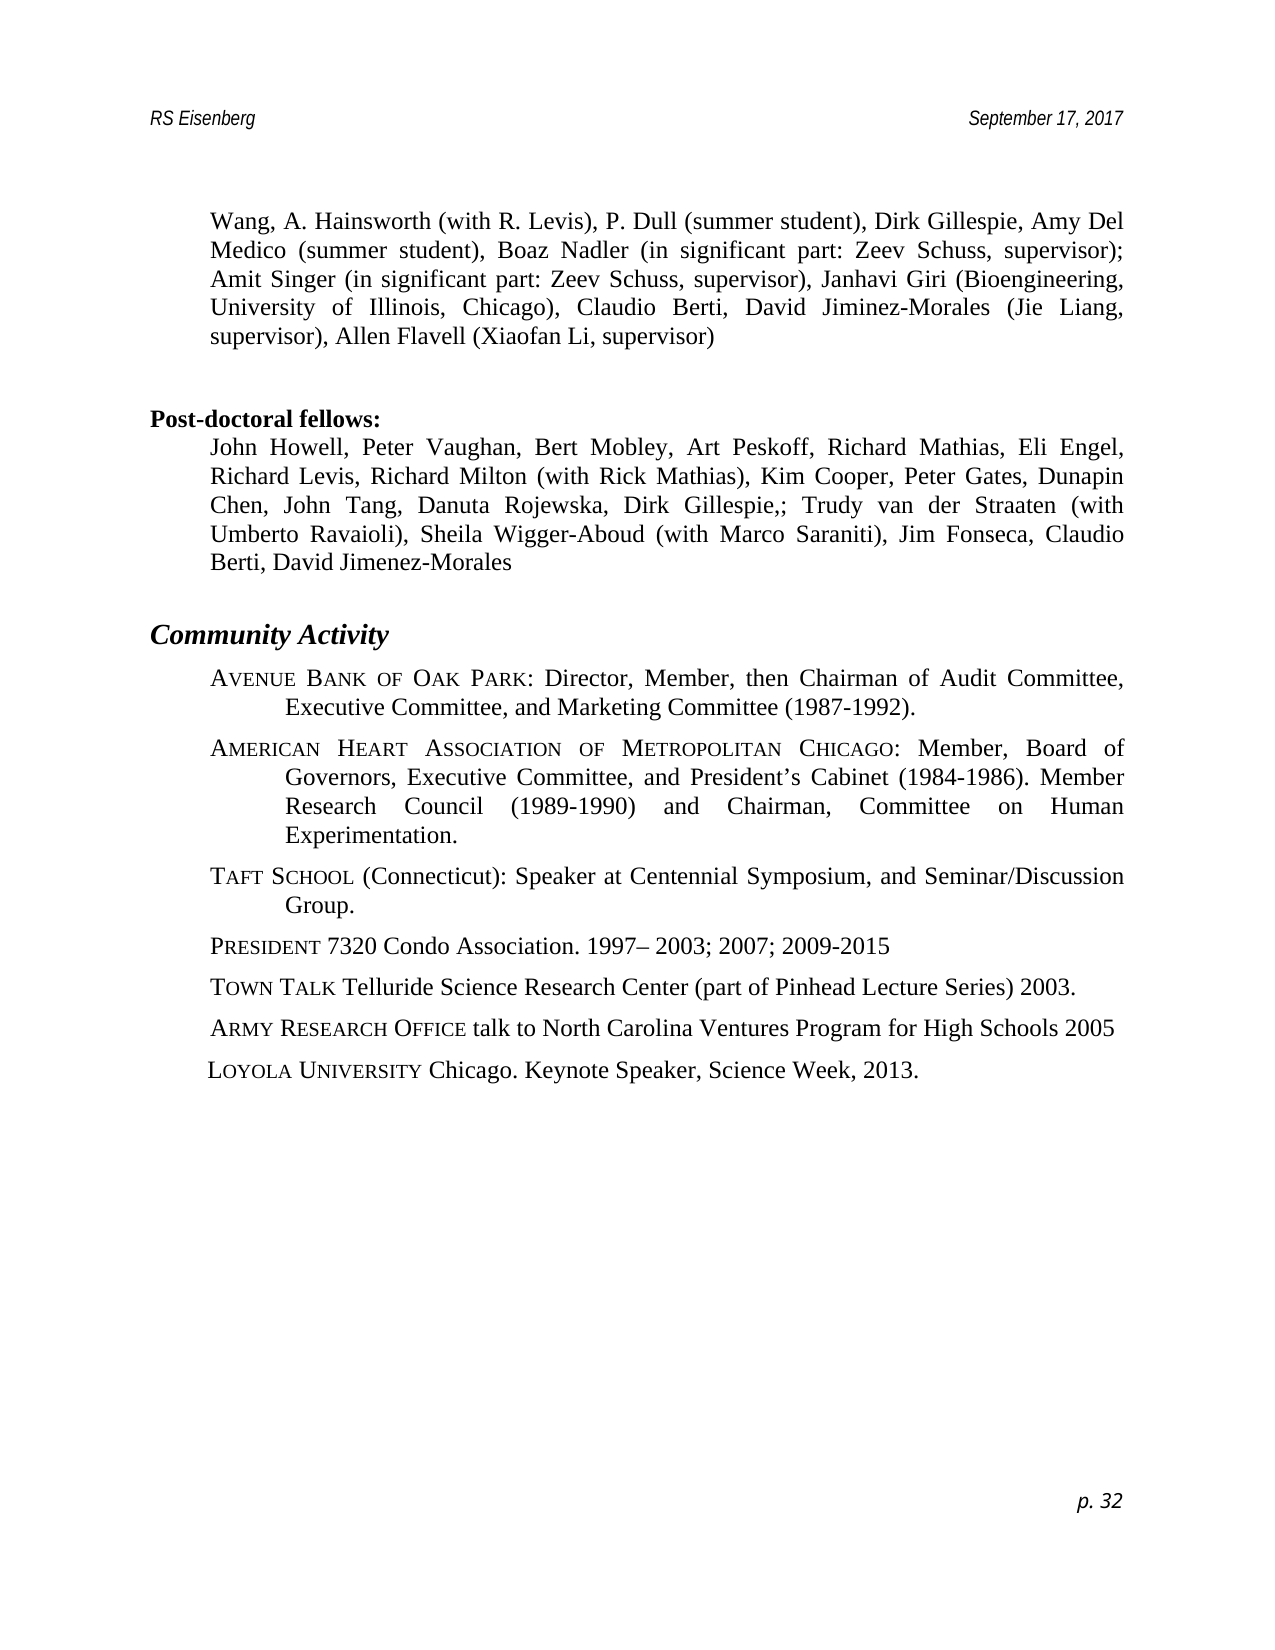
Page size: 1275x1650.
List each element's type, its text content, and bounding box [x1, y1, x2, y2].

text American Heart Association of Metropolitan Chicago: Member, Board of Governors, Executive Committee, and President’s Cabinet (1984-1986). Member Research Council (1989-1990) and Chairman, Committee on Human Experimentation. [210, 733, 1125, 848]
text Town Talk Telluride Science Research Center (part of Pinhead Lecture Series) 2003. [210, 972, 1125, 1001]
text Post-doctoral fellows: [150, 404, 1125, 432]
text President 7320 Condo Association. 1997– 2003; 2007; 2009-2015 [210, 931, 1125, 960]
text John Howell, Peter Vaughan, Bert Mobley, Art Peskoff, Richard Mathias, Eli Engel, Richard Levis, Richard Milton (with Rick Mathias), Kim Cooper, Peter Gates, Dunapin Chen, John Tang, Danuta Rojewska, Dirk Gillespie,; Trudy van der Straaten (with Umberto Ravaioli), Sheila Wigger-Aboud (with Marco Saraniti), Jim Fonseca, Claudio Berti, David Jimenez-Morales [210, 432, 1125, 576]
text Army Research Office talk to North Carolina Ventures Program for High Schools 2005 [210, 1013, 1125, 1042]
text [210, 206, 1125, 350]
text Loyola University Chicago. Keynote Speaker, Science Week, 2013. [207, 1055, 1125, 1083]
text Community Activity [150, 617, 1125, 651]
text Avenue Bank of Oak Park: Director, Member, then Chairman of Audit Committee, Executive Committee, and Marketing Committee (1987-1992). [210, 663, 1125, 721]
text Taft School (Connecticut): Speaker at Centennial Symposium, and Seminar/Discussion Group. [210, 861, 1125, 918]
